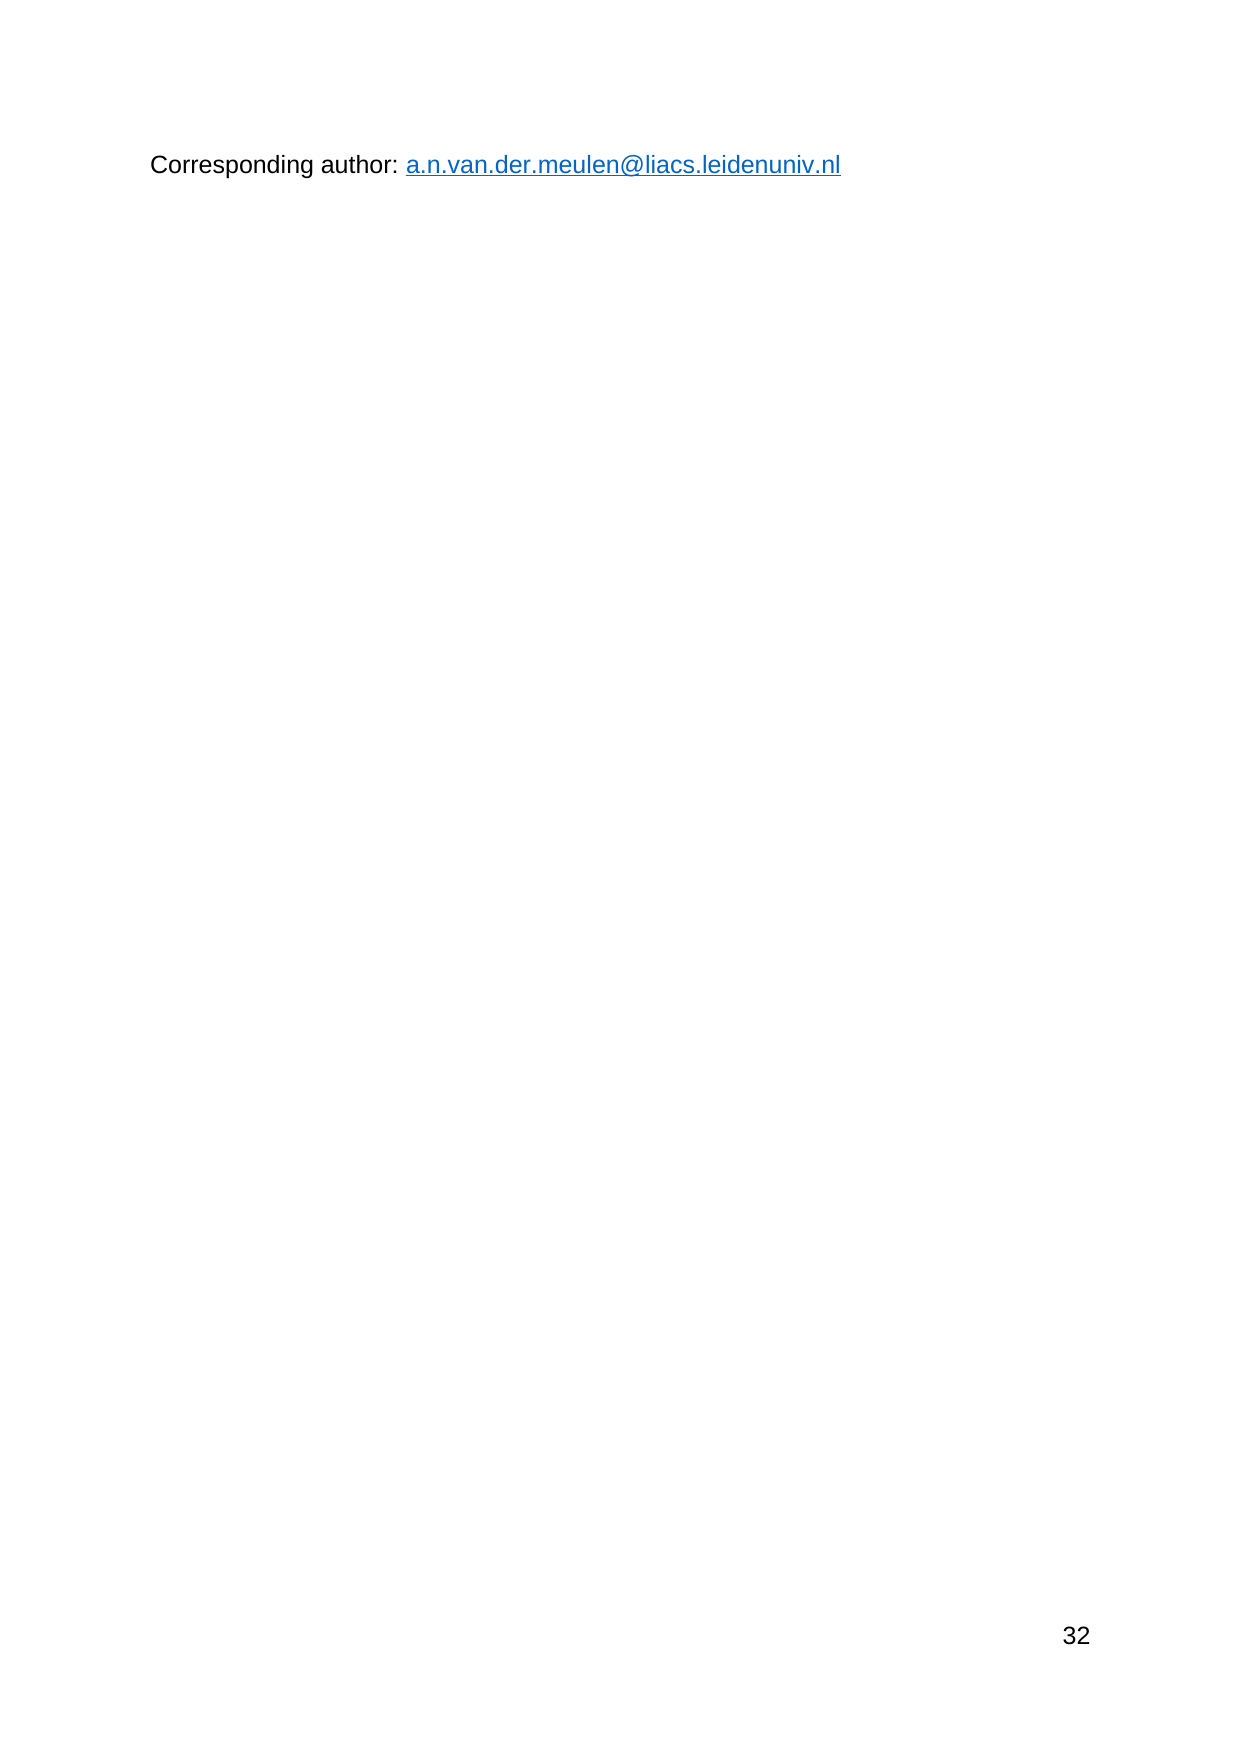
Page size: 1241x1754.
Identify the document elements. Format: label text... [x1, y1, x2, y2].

text Corresponding author: a.n.van.der.meulen@liacs.leidenuniv.nl [150, 150, 1090, 179]
